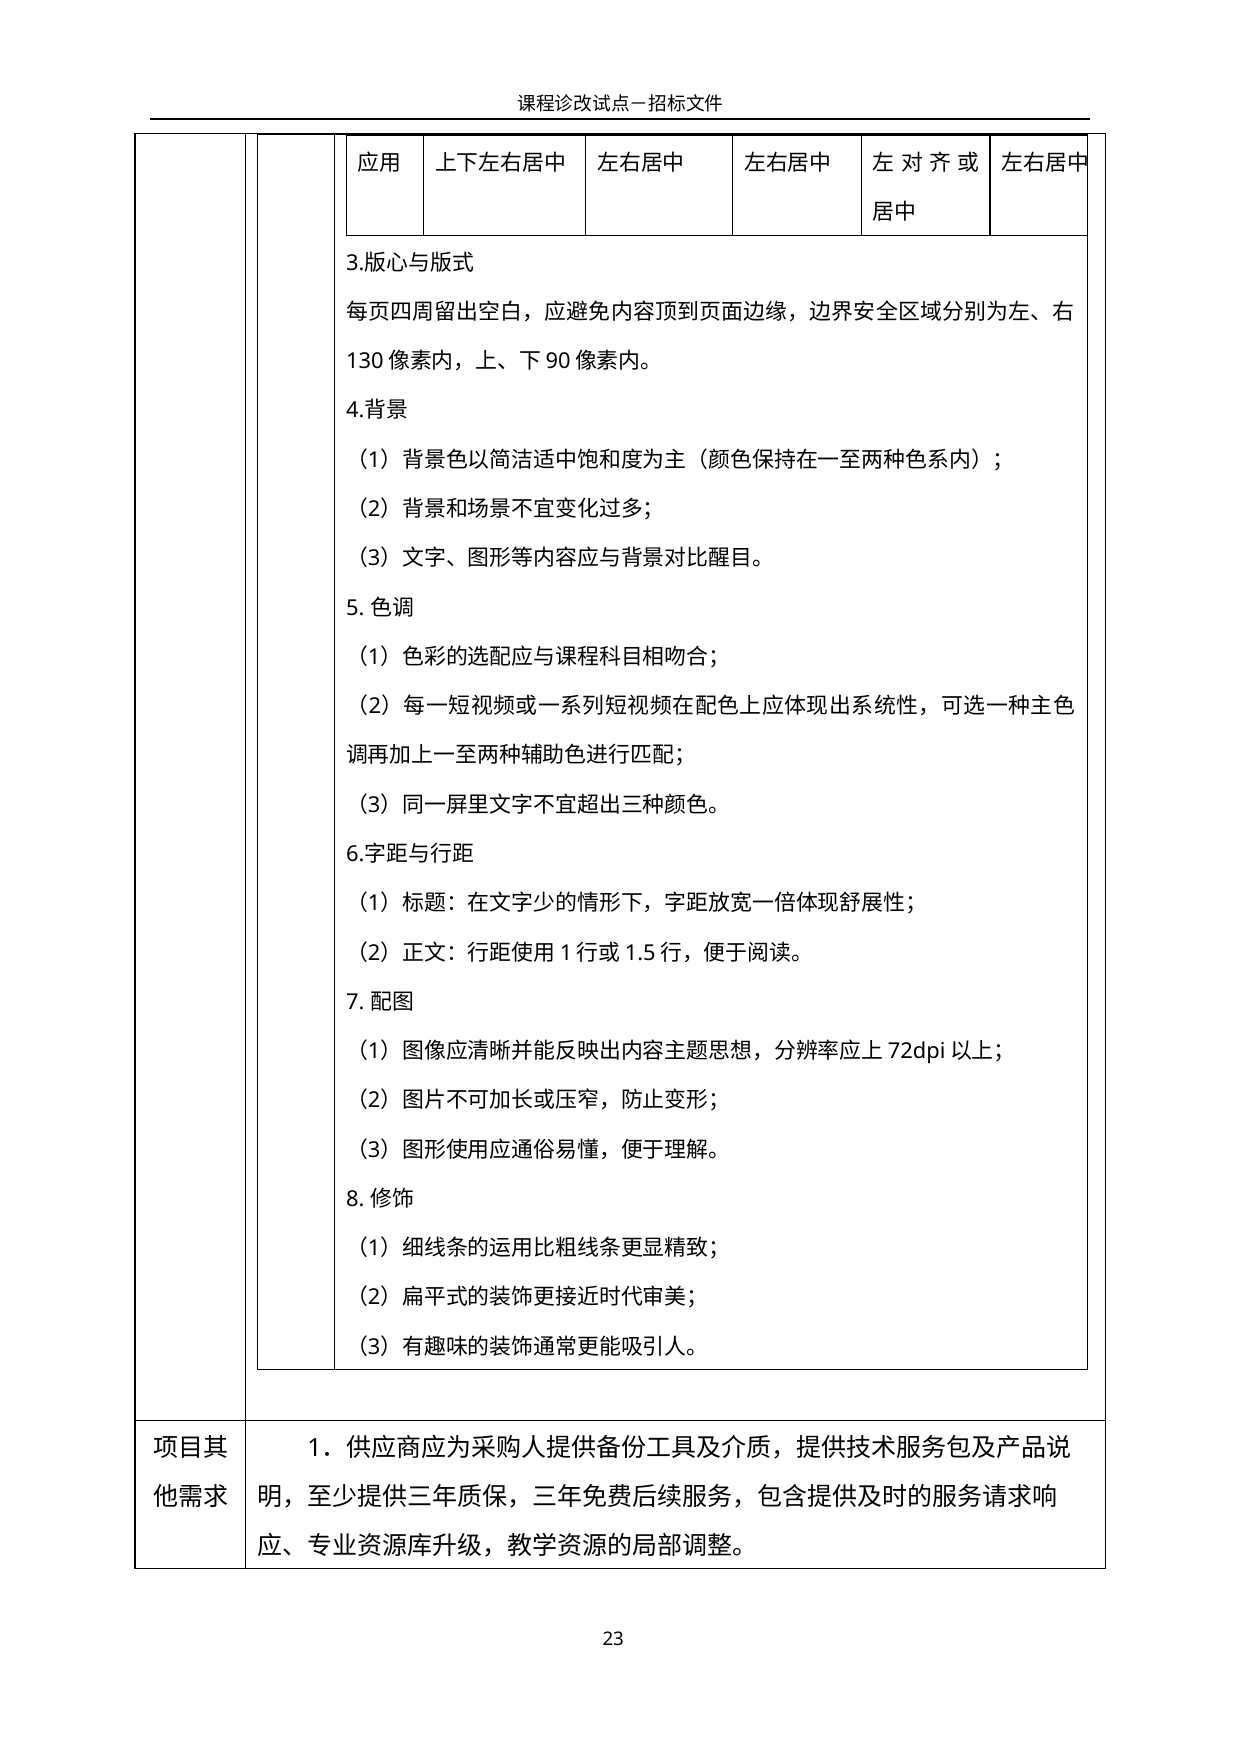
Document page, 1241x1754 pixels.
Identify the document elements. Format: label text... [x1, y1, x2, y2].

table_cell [246, 1421, 1105, 1568]
table_cell 项目其他需求 [136, 1421, 245, 1568]
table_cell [136, 134, 245, 1419]
